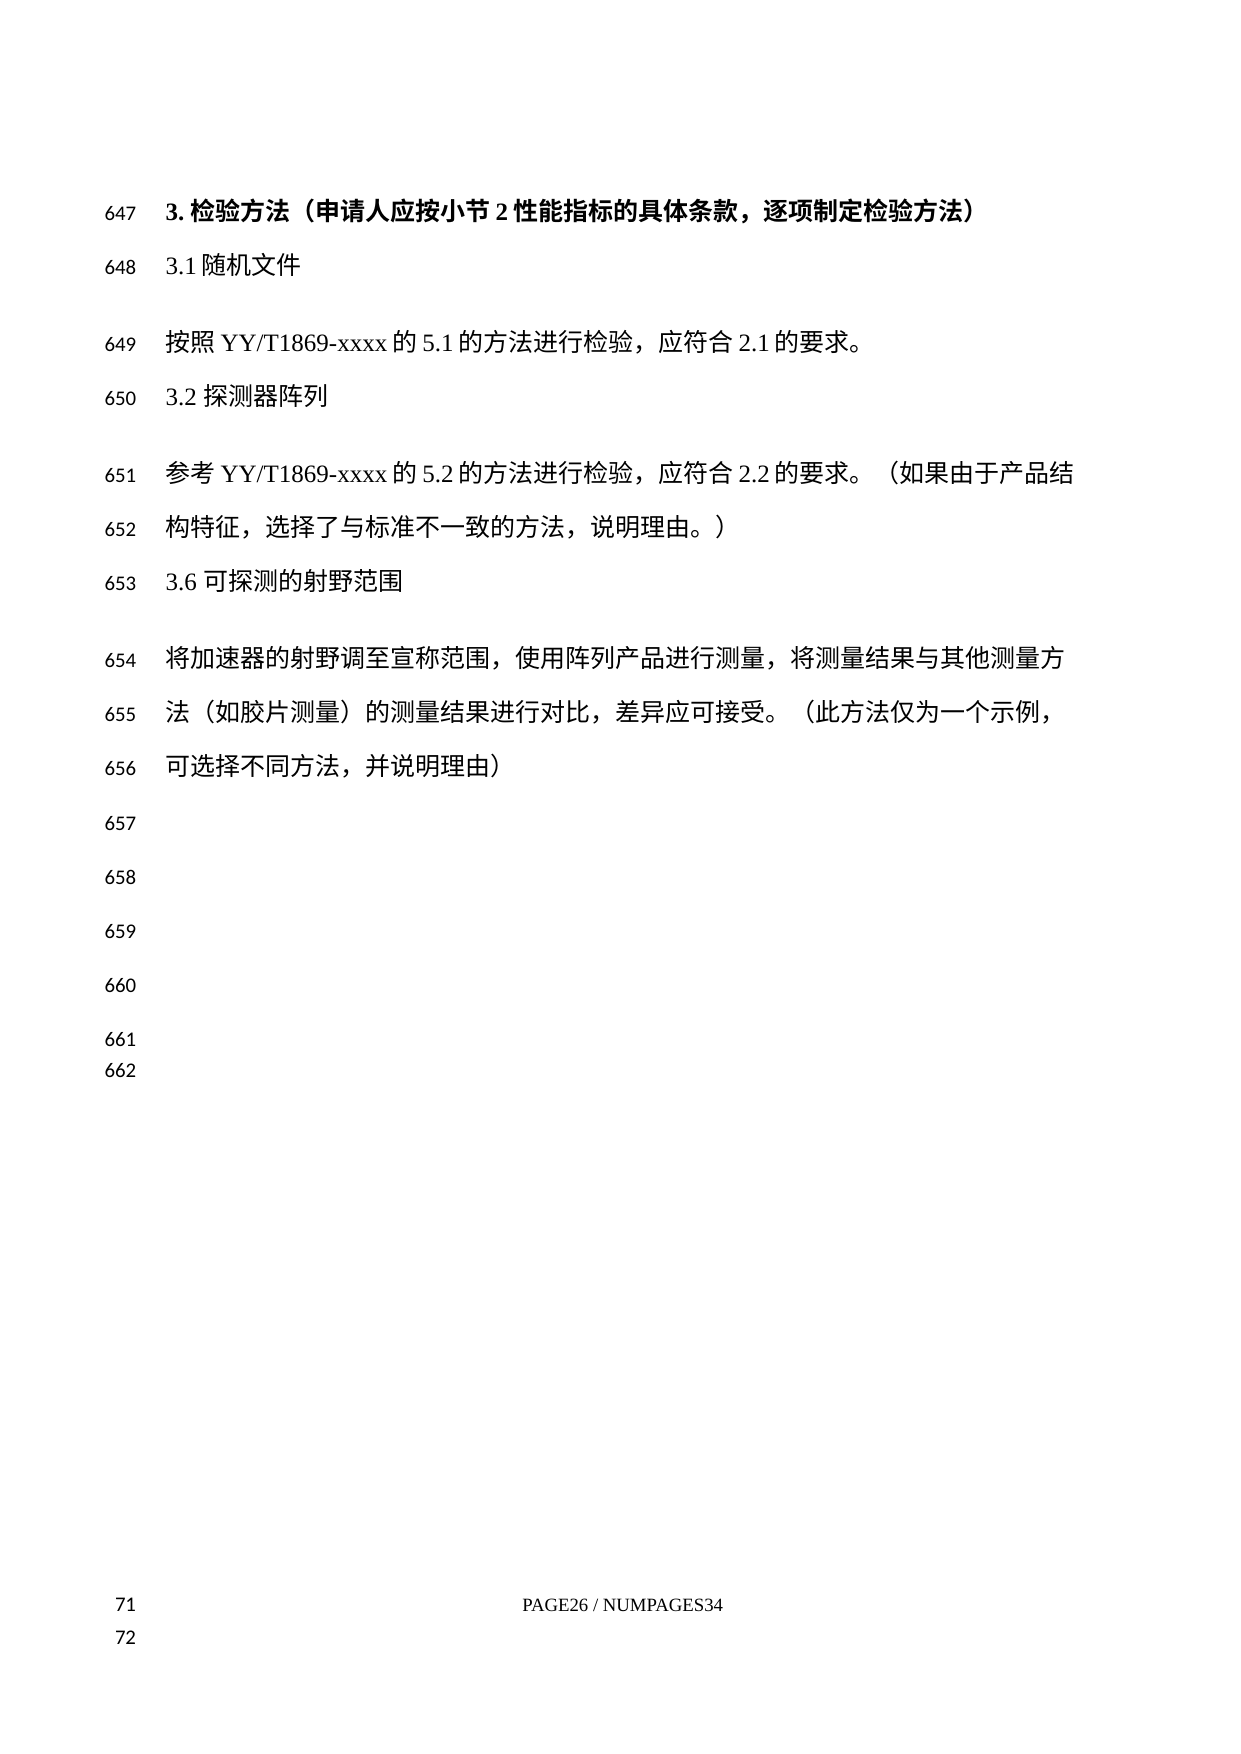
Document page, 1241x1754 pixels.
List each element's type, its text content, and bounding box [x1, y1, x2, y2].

text 将加速器的射野调至宣称范围，使用阵列产品进行测量，将测量结果与其他测量方法（如胶片测量）的测量结果进行对比，差异应可接受。（此方法仅为一个示例，可选择不同方法，并说明理由） [165, 624, 1075, 787]
text 按照YY/T1869-xxxx的5.1的方法进行检验，应符合2.1的要求。 [165, 308, 1075, 362]
text 3.1随机文件 [165, 231, 1075, 286]
text 3.2 探测器阵列 [165, 362, 1075, 416]
text 参考YY/T1869-xxxx的5.2的方法进行检验，应符合2.2的要求。（如果由于产品结构特征，选择了与标准不一致的方法，说明理由。） [165, 439, 1075, 547]
text 3.6 可探测的射野范围 [165, 547, 1075, 602]
text 3. 检验方法（申请人应按小节2性能指标的具体条款，逐项制定检验方法） [165, 177, 1075, 231]
